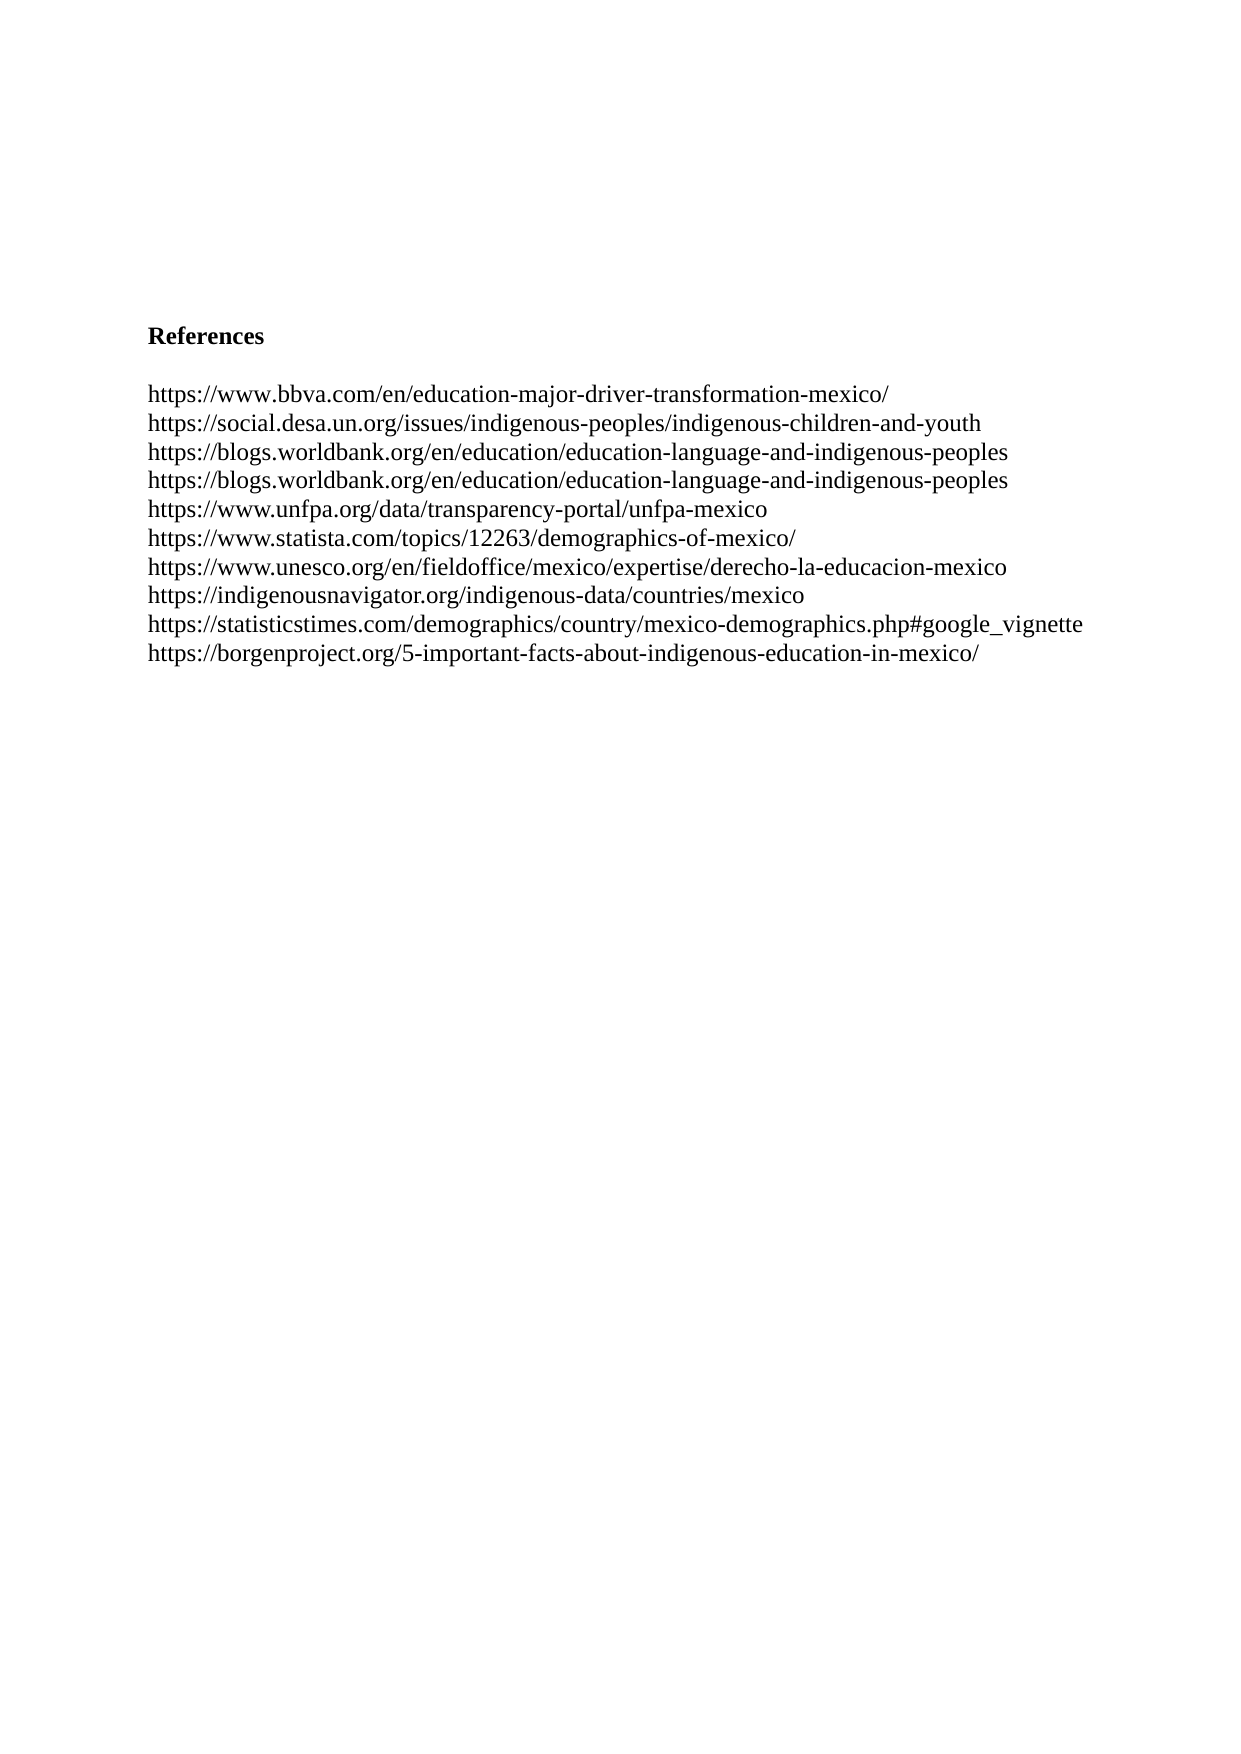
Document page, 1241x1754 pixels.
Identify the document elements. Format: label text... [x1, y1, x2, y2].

text https://blogs.worldbank.org/en/education/education-language-and-indigenous-peoples [148, 466, 1093, 494]
text https://indigenousnavigator.org/indigenous-data/countries/mexico [148, 581, 1093, 609]
text https://www.statista.com/topics/12263/demographics-of-mexico/ [148, 523, 1093, 552]
text https://www.unfpa.org/data/transparency-portal/unfpa-mexico [148, 494, 1093, 523]
text https://blogs.worldbank.org/en/education/education-language-and-indigenous-peoples [148, 437, 1093, 466]
text https://www.unesco.org/en/fieldoffice/mexico/expertise/derecho-la-educacion-mexico [148, 552, 1093, 581]
text https://social.desa.un.org/issues/indigenous-peoples/indigenous-children-and-youth [148, 408, 1093, 437]
text References [148, 321, 1093, 350]
text https://borgenproject.org/5-important-facts-about-indigenous-education-in-mexico/ [148, 638, 1093, 667]
text https://www.bbva.com/en/education-major-driver-transformation-mexico/ [148, 379, 1093, 408]
text https://statisticstimes.com/demographics/country/mexico-demographics.php#google_vignette [148, 609, 1093, 638]
